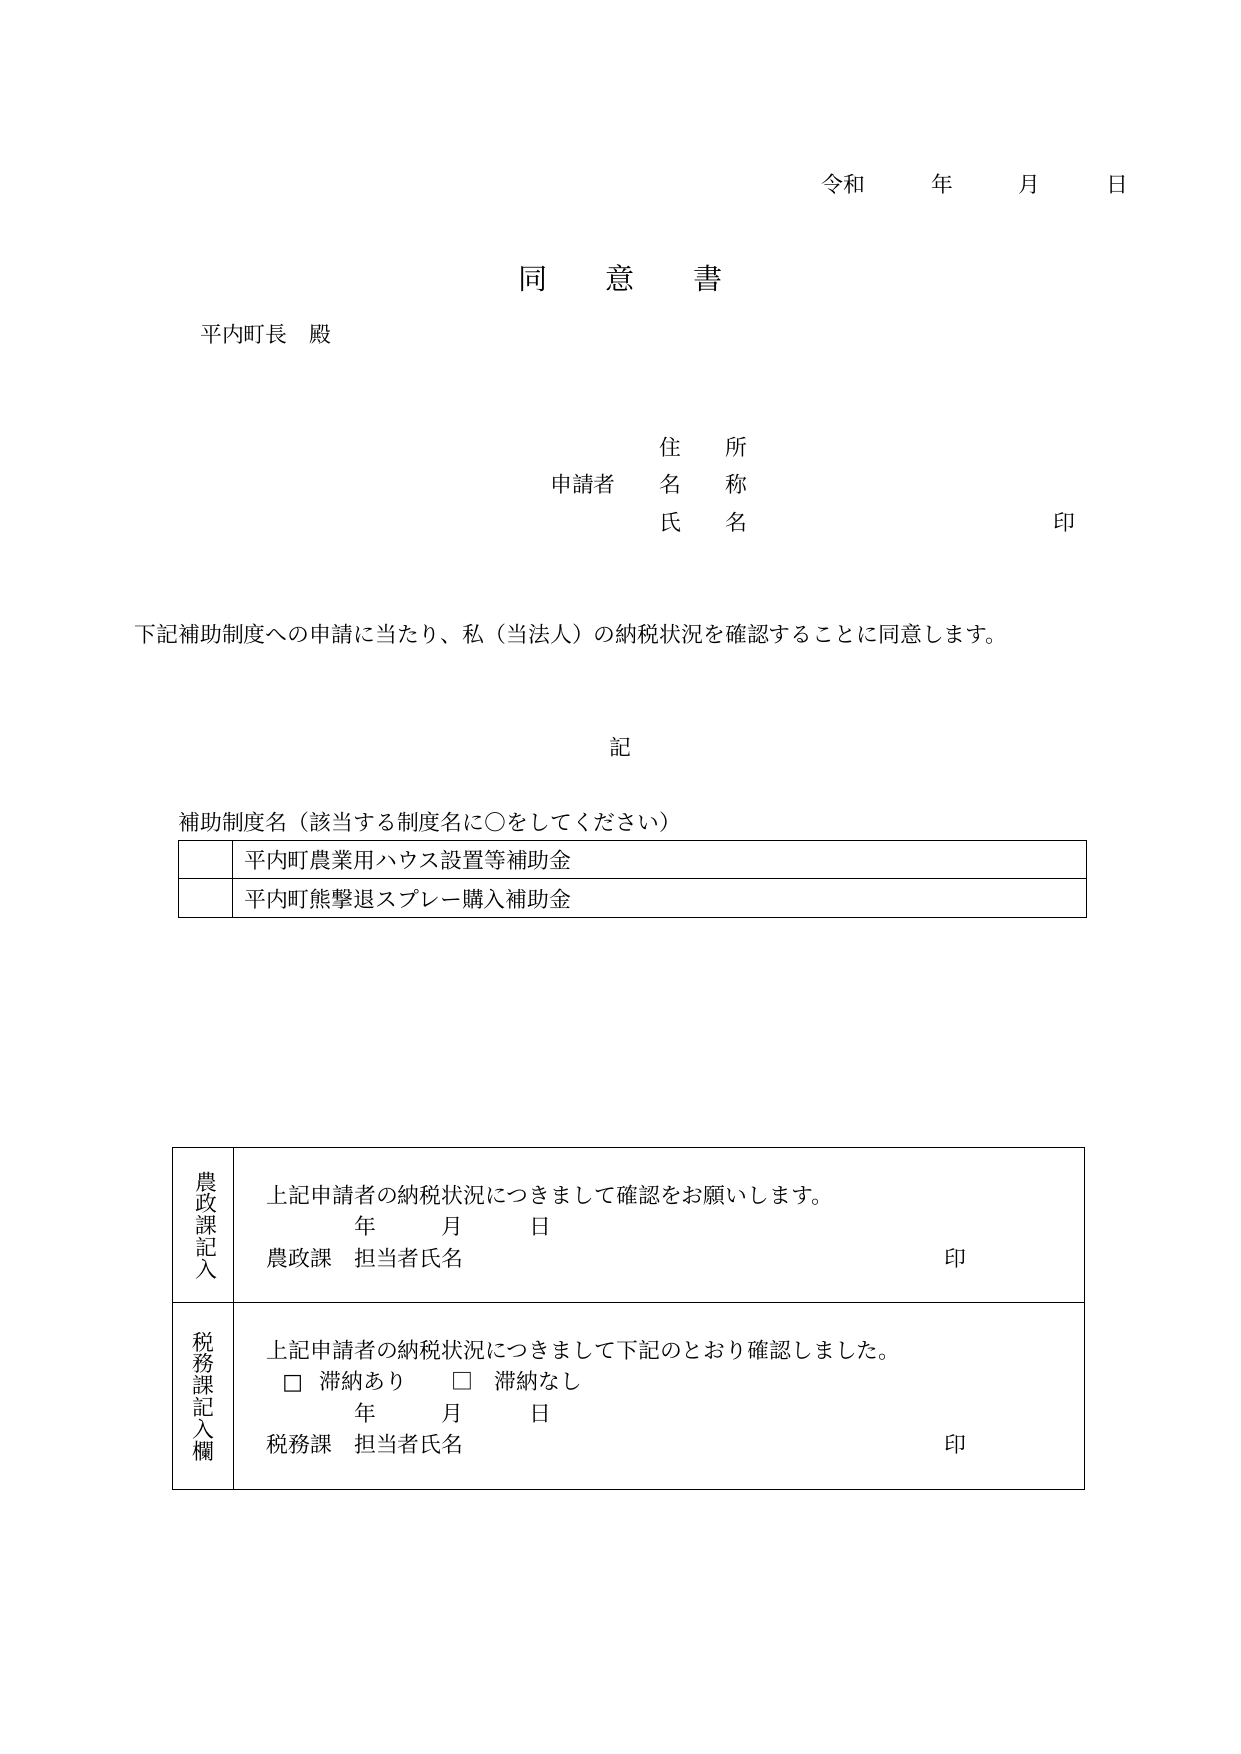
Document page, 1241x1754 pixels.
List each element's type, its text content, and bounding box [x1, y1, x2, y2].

table_cell [179, 879, 232, 917]
table_header 上記申請者の納税状況につきまして確認をお願いします。 年 月 日 農政課 担当者氏名 印 [234, 1148, 1084, 1302]
table_cell 上記申請者の納税状況につきまして下記のとおり確認しました。 滞納あり □ 滞納なし 年 月 日 税務課 担当者氏名 印 [234, 1303, 1084, 1489]
text 住 所 [112, 427, 1128, 464]
table_header 農政課記入欄 [173, 1148, 233, 1302]
text 令和 年 月 日 [112, 164, 1128, 202]
text 下記補助制度への申請に当たり、私（当法人）の納税状況を確認することに同意します。 [112, 614, 1128, 652]
text 申請者 名 称 [112, 464, 1128, 502]
text 氏 名 印 [112, 502, 1128, 539]
table_cell 平内町熊撃退スプレー購入補助金 [233, 879, 1086, 917]
table_header 平内町農業用ハウス設置等補助金 [233, 841, 1086, 878]
text 同 意 書 [112, 239, 1128, 314]
text 記 [112, 727, 1128, 764]
table_header [179, 841, 232, 878]
table_cell 税務課記入欄 [173, 1303, 233, 1489]
text 補助制度名（該当する制度名に○をしてください） [112, 802, 1128, 839]
text 平内町長 殿 [112, 314, 1128, 352]
